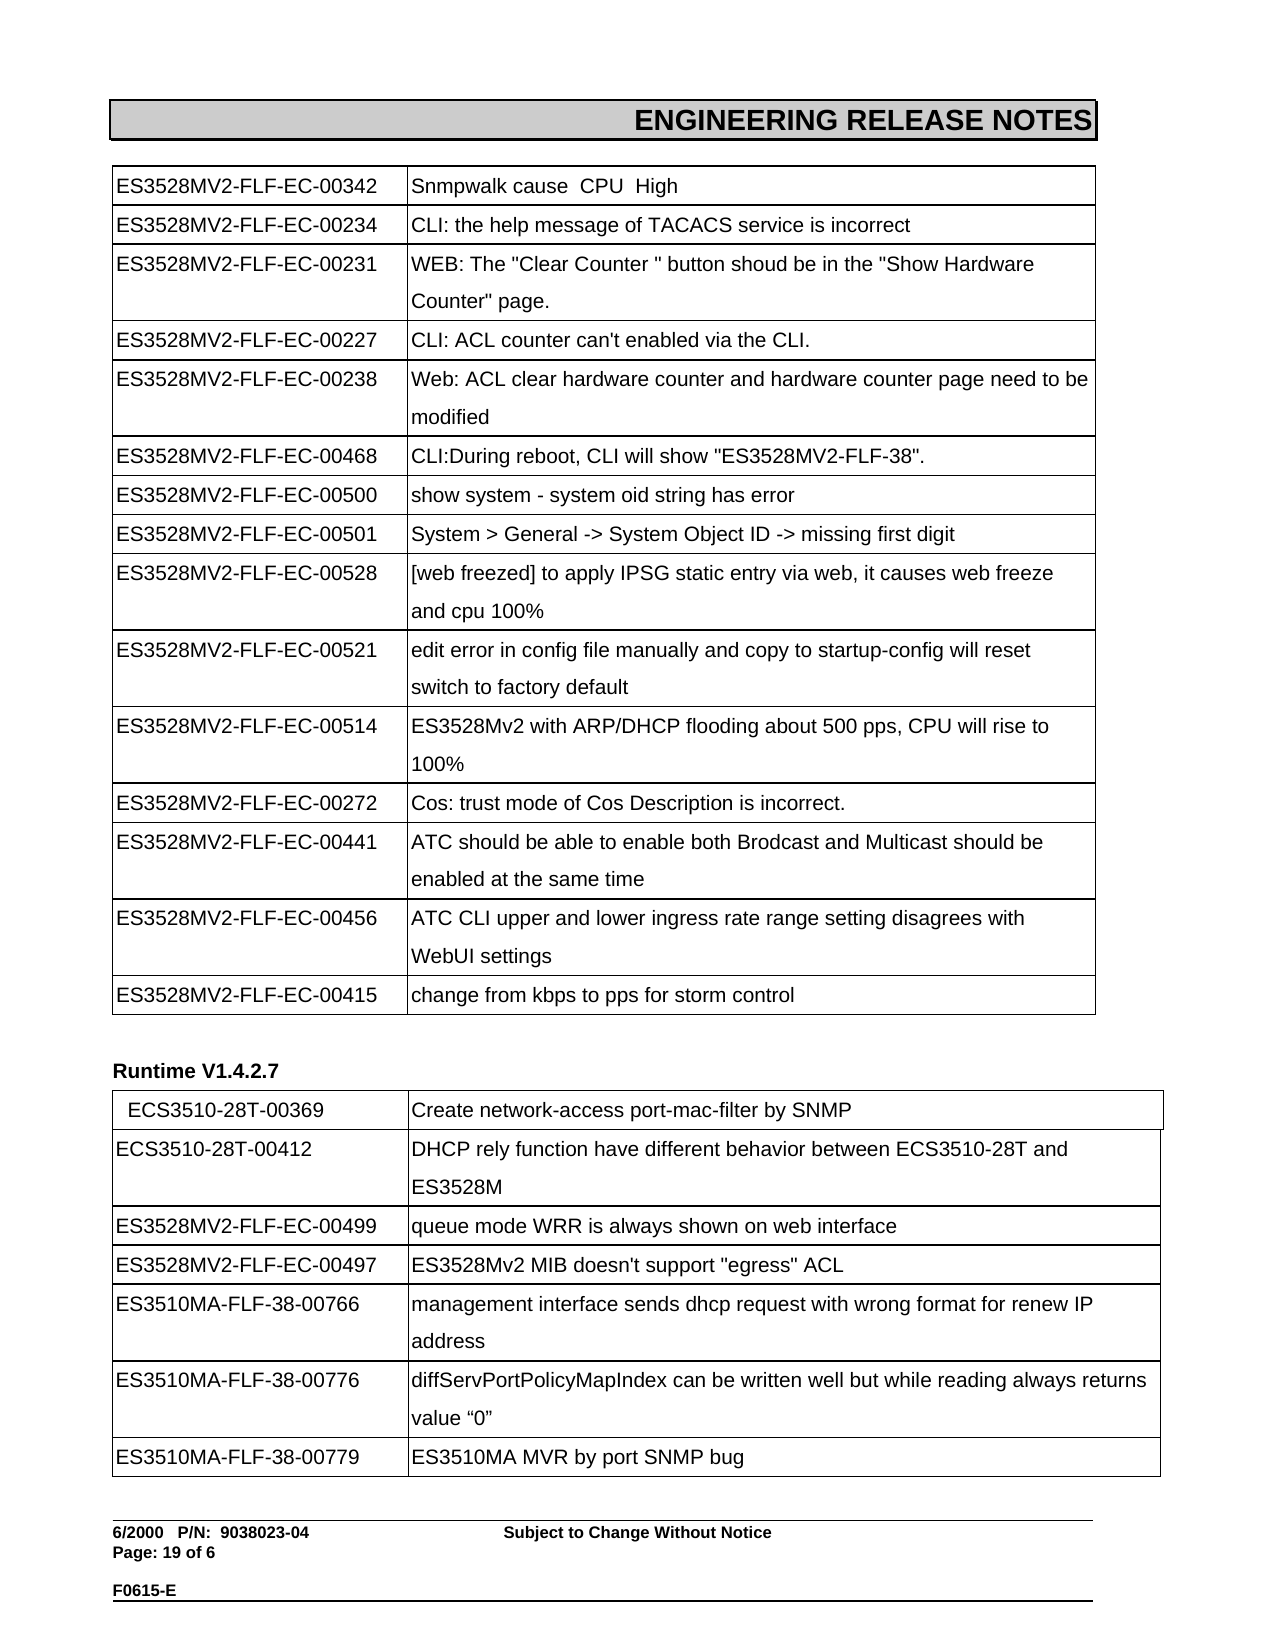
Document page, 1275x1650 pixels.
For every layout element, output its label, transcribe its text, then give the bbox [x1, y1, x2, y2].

table_cell ES3528MV2-FLF-EC-00342 [113, 167, 407, 204]
table_cell Web: ACL clear hardware counter and hardware counter page need to be modified [408, 361, 1095, 435]
table_cell diffServPortPolicyMapIndex can be written well but while reading always returns value “0” [409, 1362, 1160, 1436]
table_cell ATC should be able to enable both Brodcast and Multicast should be enabled at the same time [408, 823, 1095, 898]
table_cell ES3528MV2-FLF-EC-00456 [113, 900, 407, 974]
table_cell ES3528MV2-FLF-EC-00499 [113, 1207, 408, 1244]
table_cell CLI:During reboot, CLI will show "ES3528MV2-FLF-38". [408, 437, 1095, 474]
table_cell ES3510MA-FLF-38-00779 [113, 1438, 408, 1476]
table_header ECS3510-28T-00369 [113, 1091, 408, 1129]
table_cell ECS3510-28T-00412 [113, 1130, 408, 1205]
table_cell edit error in config file manually and copy to startup-config will reset switch to factory default [408, 631, 1095, 706]
table_cell change from kbps to pps for storm control [408, 976, 1095, 1013]
table_cell ES3528MV2-FLF-EC-00514 [113, 707, 407, 782]
table_cell System > General -> System Object ID -> missing first digit [408, 515, 1095, 553]
table_cell ES3528MV2-FLF-EC-00441 [113, 823, 407, 898]
table_cell Cos: trust mode of Cos Description is incorrect. [408, 784, 1095, 821]
table_cell management interface sends dhcp request with wrong format for renew IP address [409, 1285, 1160, 1360]
table_cell queue mode WRR is always shown on web interface [409, 1207, 1160, 1244]
table_cell WEB: The "Clear Counter " button shoud be in the "Show Hardware Counter" page. [408, 245, 1095, 320]
table_cell ES3510MA-FLF-38-00776 [113, 1362, 408, 1436]
table_cell ES3528MV2-FLF-EC-00468 [113, 437, 407, 474]
table_cell CLI: ACL counter can't enabled via the CLI. [408, 321, 1095, 359]
table_cell ES3528MV2-FLF-EC-00497 [113, 1246, 408, 1283]
table_cell ES3528MV2-FLF-EC-00227 [113, 321, 407, 359]
table_cell ES3528MV2-FLF-EC-00528 [113, 554, 407, 629]
table_cell DHCP rely function have different behavior between ECS3510-28T and ES3528M [409, 1130, 1160, 1205]
table_cell ES3528MV2-FLF-EC-00272 [113, 784, 407, 821]
table_header Create network-access port-mac-filter by SNMP [409, 1091, 1163, 1129]
table_cell ES3528MV2-FLF-EC-00415 [113, 976, 407, 1013]
table_cell ES3528Mv2 MIB doesn't support "egress" ACL [409, 1246, 1160, 1283]
table_cell ES3528MV2-FLF-EC-00231 [113, 245, 407, 320]
table_cell show system - system oid string has error [408, 476, 1095, 513]
table_cell ES3528MV2-FLF-EC-00500 [113, 476, 407, 513]
table_cell ES3528MV2-FLF-EC-00238 [113, 361, 407, 435]
table_cell [web freezed] to apply IPSG static entry via web, it causes web freeze and cpu 100% [408, 554, 1095, 629]
table_cell ES3528MV2-FLF-EC-00521 [113, 631, 407, 706]
table_cell CLI: the help message of TACACS service is incorrect [408, 206, 1095, 243]
table_cell ES3528MV2-FLF-EC-00501 [113, 515, 407, 553]
table_cell ES3510MA-FLF-38-00766 [113, 1285, 408, 1360]
table_cell ES3510MA MVR by port SNMP bug [409, 1438, 1160, 1476]
table_cell Snmpwalk cause CPU High [408, 167, 1095, 204]
text Runtime V1.4.2.7 [112, 1053, 1093, 1090]
table_cell ES3528Mv2 with ARP/DHCP flooding about 500 pps, CPU will rise to 100% [408, 707, 1095, 782]
table_cell ES3528MV2-FLF-EC-00234 [113, 206, 407, 243]
table_cell ATC CLI upper and lower ingress rate range setting disagrees with WebUI settings [408, 900, 1095, 974]
